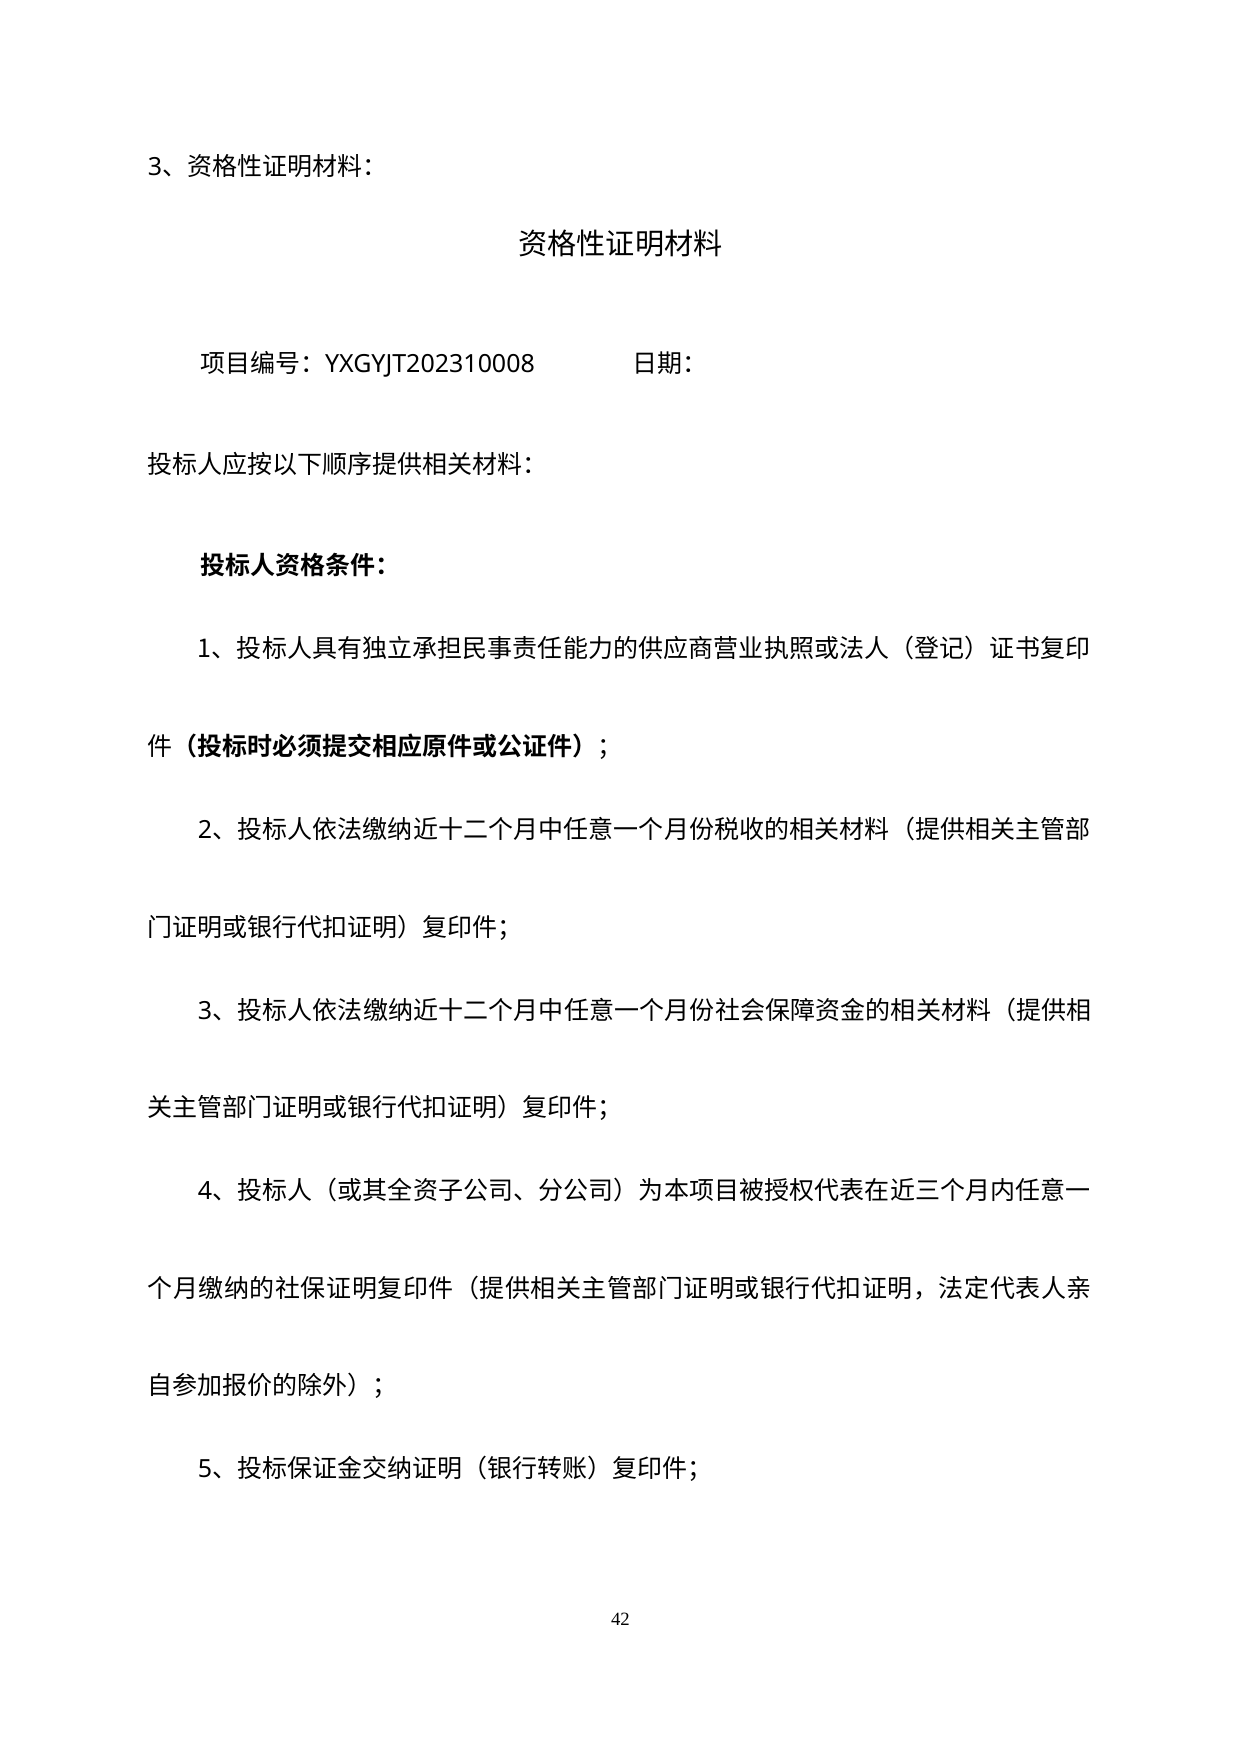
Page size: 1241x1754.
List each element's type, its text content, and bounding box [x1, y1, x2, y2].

text 投标人应按以下顺序提供相关材料： [148, 430, 1092, 495]
text 3、投标人依法缴纳近十二个月中任意一个月份社会保障资金的相关材料（提供相关主管部门证明或银行代扣证明）复印件； [148, 976, 1092, 1138]
text 2、投标人依法缴纳近十二个月中任意一个月份税收的相关材料（提供相关主管部门证明或银行代扣证明）复印件； [148, 795, 1092, 958]
text 3、资格性证明材料： [148, 132, 1092, 197]
text 资格性证明材料 [148, 209, 1092, 274]
text 项目编号：YXGYJT202310008 日期： [148, 329, 1092, 394]
text 1、投标人具有独立承担民事责任能力的供应商营业执照或法人（登记）证书复印件（投标时必须提交相应原件或公证件）； [148, 614, 1092, 777]
text 5、投标保证金交纳证明（银行转账）复印件； [148, 1434, 1092, 1499]
text 投标人资格条件： [200, 531, 1092, 596]
text 4、投标人（或其全资子公司、分公司）为本项目被授权代表在近三个月内任意一个月缴纳的社保证明复印件（提供相关主管部门证明或银行代扣证明，法定代表人亲自参加报价的除外）； [148, 1156, 1092, 1416]
